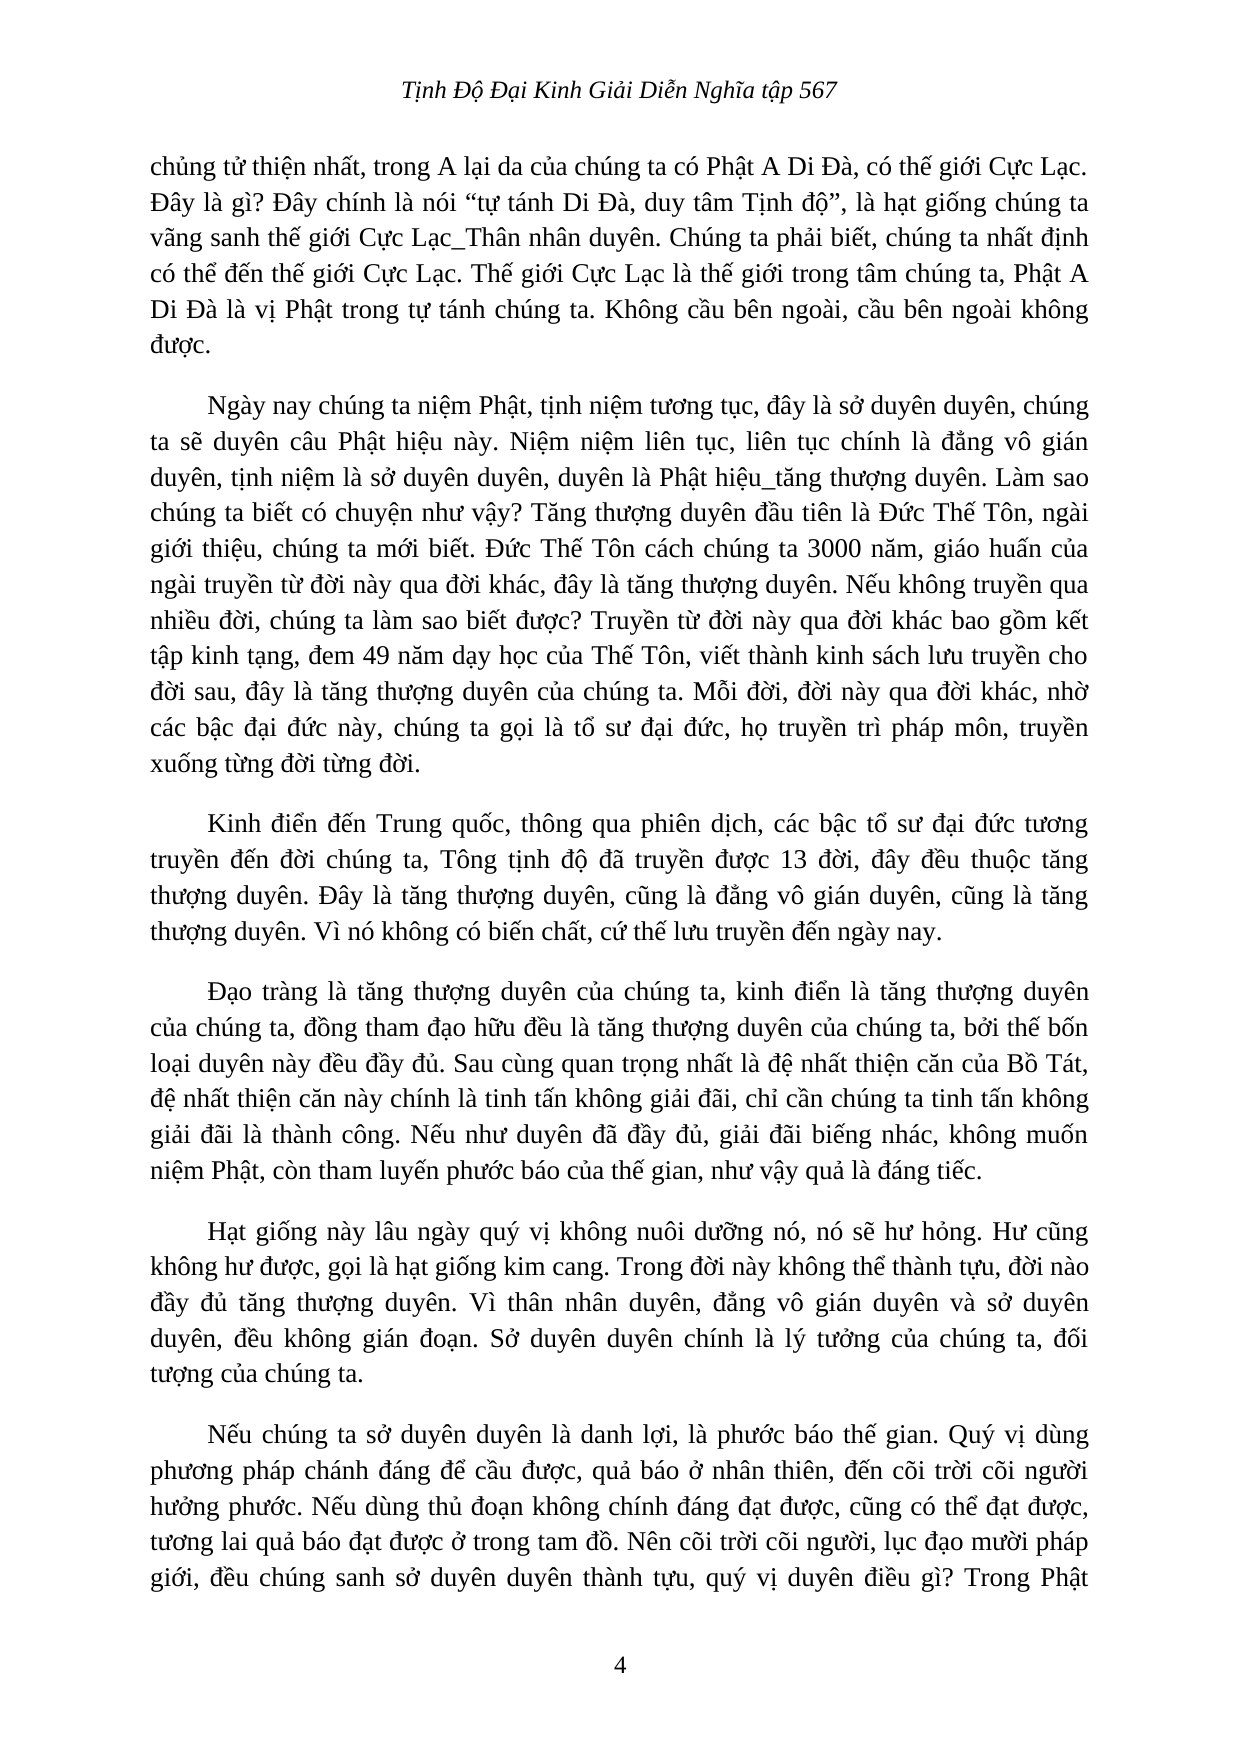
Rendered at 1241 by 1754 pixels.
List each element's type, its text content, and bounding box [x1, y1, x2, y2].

text Kinh điển đến Trung quốc, thông qua phiên dịch, các bậc tổ sư đại đức tương truyền đến đời chúng ta, Tông tịnh độ đã truyền được 13 đời, đây đều thuộc tăng thượng duyên. Đây là tăng thượng duyên, cũng là đẳng vô gián duyên, cũng là tăng thượng duyên. Vì nó không có biến chất, cứ thế lưu truyền đến ngày nay. [150, 807, 1090, 946]
text Hạt giống này lâu ngày quý vị không nuôi dưỡng nó, nó sẽ hư hỏng. Hư cũng không hư được, gọi là hạt giống kim cang. Trong đời này không thể thành tựu, đời nào đầy đủ tăng thượng duyên. Vì thân nhân duyên, đẳng vô gián duyên và sở duyên duyên, đều không gián đoạn. Sở duyên duyên chính là lý tưởng của chúng ta, đối tượng của chúng ta. [150, 1215, 1090, 1389]
text Đạo tràng là tăng thượng duyên của chúng ta, kinh điển là tăng thượng duyên của chúng ta, đồng tham đạo hữu đều là tăng thượng duyên của chúng ta, bởi thế bốn loại duyên này đều đầy đủ. Sau cùng quan trọng nhất là đệ nhất thiện căn của Bồ Tát, đệ nhất thiện căn này chính là tinh tấn không giải đãi, chỉ cần chúng ta tinh tấn không giải đãi là thành công. Nếu như duyên đã đầy đủ, giải đãi biếng nhác, không muốn niệm Phật, còn tham luyến phước báo của thế gian, như vậy quả là đáng tiếc. [150, 975, 1090, 1185]
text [150, 1418, 1090, 1592]
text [150, 150, 1090, 360]
text Ngày nay chúng ta niệm Phật, tịnh niệm tương tục, đây là sở duyên duyên, chúng ta sẽ duyên câu Phật hiệu này. Niệm niệm liên tục, liên tục chính là đẳng vô gián duyên, tịnh niệm là sở duyên duyên, duyên là Phật hiệu_tăng thượng duyên. Làm sao chúng ta biết có chuyện như vậy? Tăng thượng duyên đầu tiên là Đức Thế Tôn, ngài giới thiệu, chúng ta mới biết. Đức Thế Tôn cách chúng ta 3000 năm, giáo huấn của ngài truyền từ đời này qua đời khác, đây là tăng thượng duyên. Nếu không truyền qua nhiều đời, chúng ta làm sao biết được? Truyền từ đời này qua đời khác bao gồm kết tập kinh tạng, đem 49 năm dạy học của Thế Tôn, viết thành kinh sách lưu truyền cho đời sau, đây là tăng thượng duyên của chúng ta. Mỗi đời, đời này qua đời khác, nhờ các bậc đại đức này, chúng ta gọi là tổ sư đại đức, họ truyền trì pháp môn, truyền xuống từng đời từng đời. [150, 389, 1090, 778]
